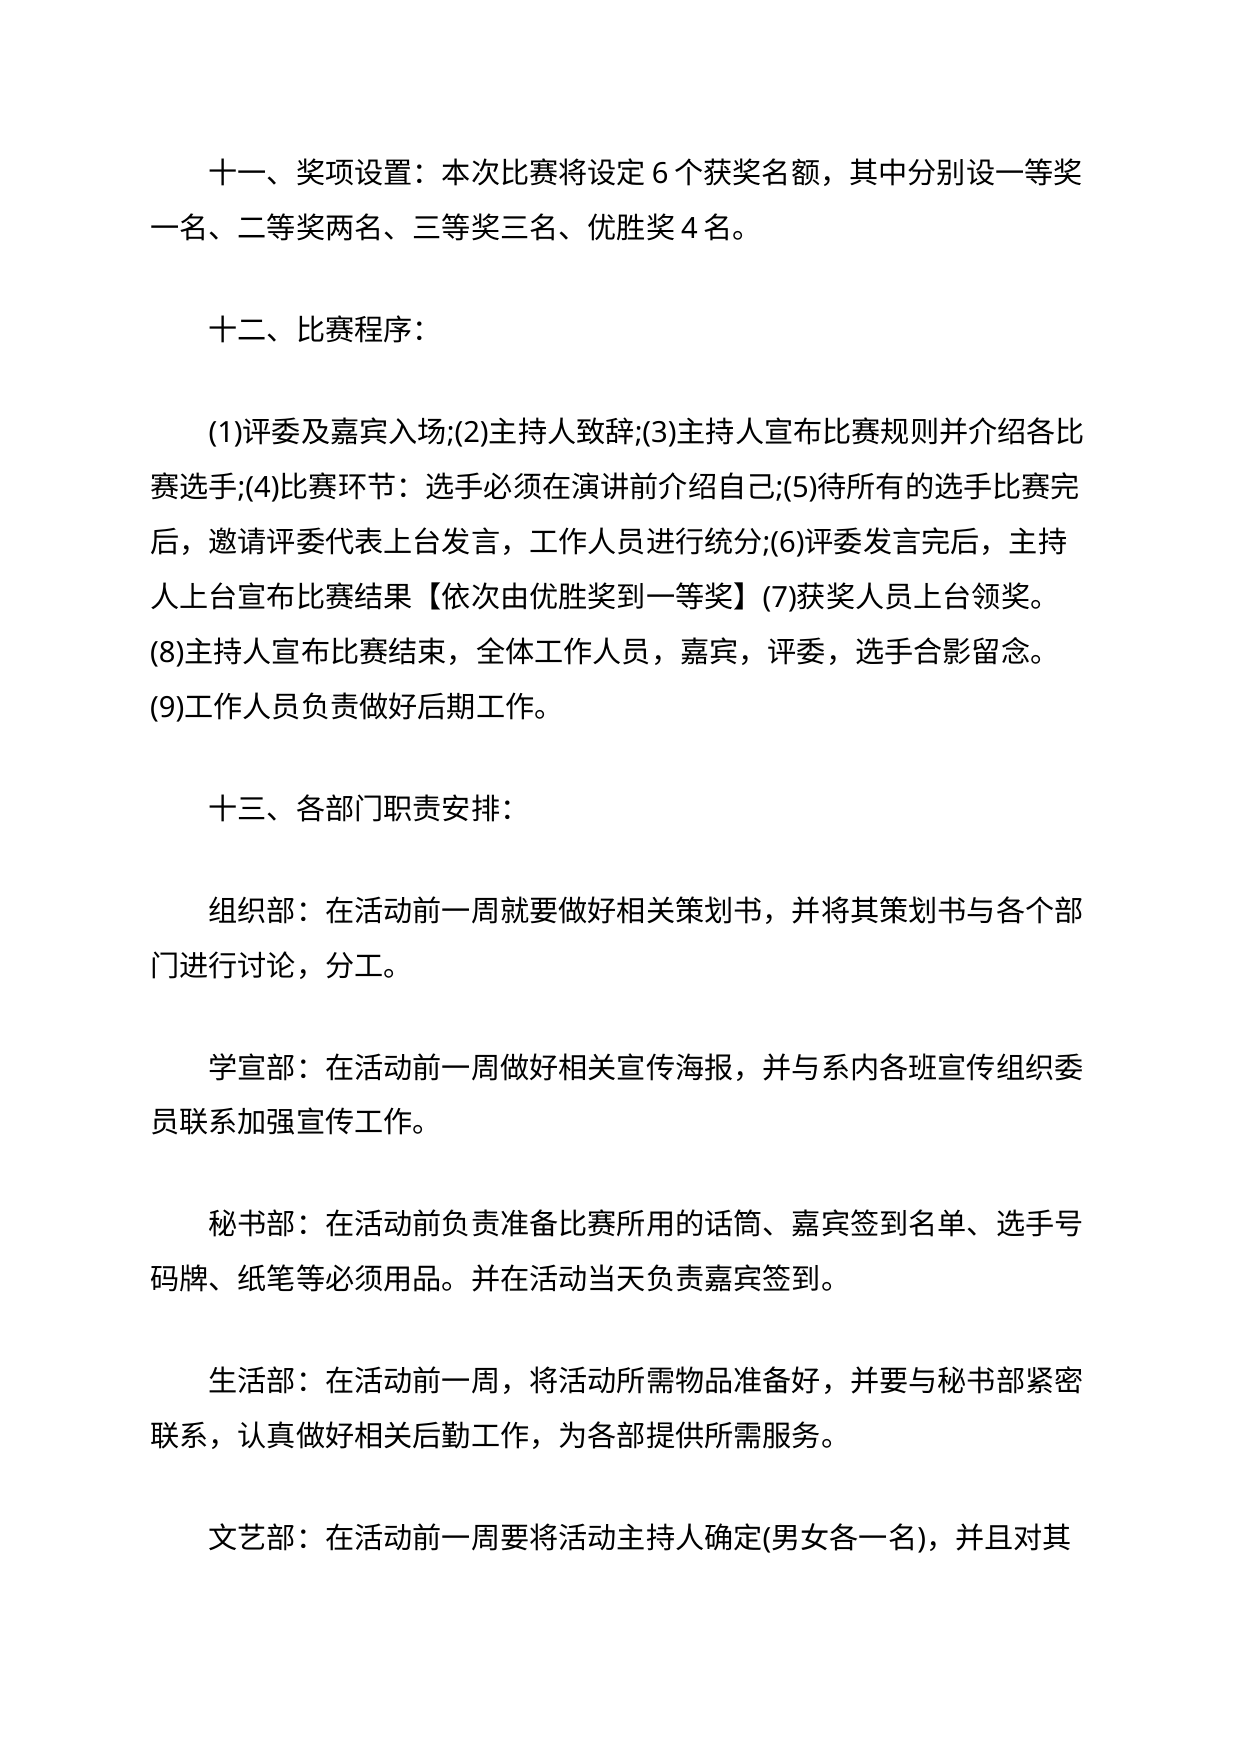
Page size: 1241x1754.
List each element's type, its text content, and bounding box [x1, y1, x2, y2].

text 学宣部：在活动前一周做好相关宣传海报，并与系内各班宣传组织委员联系加强宣传工作。 [150, 1044, 1090, 1141]
text 十三、各部门职责安排： [150, 786, 1090, 828]
text 组织部：在活动前一周就要做好相关策划书，并将其策划书与各个部门进行讨论，分工。 [150, 887, 1090, 985]
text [150, 1514, 1090, 1557]
text 十二、比赛程序： [150, 307, 1090, 349]
text 十一、奖项设置：本次比赛将设定6个获奖名额，其中分别设一等奖一名、二等奖两名、三等奖三名、优胜奖4名。 [150, 150, 1090, 247]
text 生活部：在活动前一周，将活动所需物品准备好，并要与秘书部紧密联系，认真做好相关后勤工作，为各部提供所需服务。 [150, 1357, 1090, 1455]
text (1)评委及嘉宾入场;(2)主持人致辞;(3)主持人宣布比赛规则并介绍各比赛选手;(4)比赛环节：选手必须在演讲前介绍自己;(5)待所有的选手比赛完后，邀请评委代表上台发言，工作人员进行统分;(6)评委发言完后，主持人上台宣布比赛结果【依次由优胜奖到一等奖】(7)获奖人员上台领奖。(8)主持人宣布比赛结束，全体工作人员，嘉宾，评委，选手合影留念。(9)工作人员负责做好后期工作。 [150, 409, 1090, 726]
text 秘书部：在活动前负责准备比赛所用的话筒、嘉宾签到名单、选手号码牌、纸笔等必须用品。并在活动当天负责嘉宾签到。 [150, 1201, 1090, 1298]
